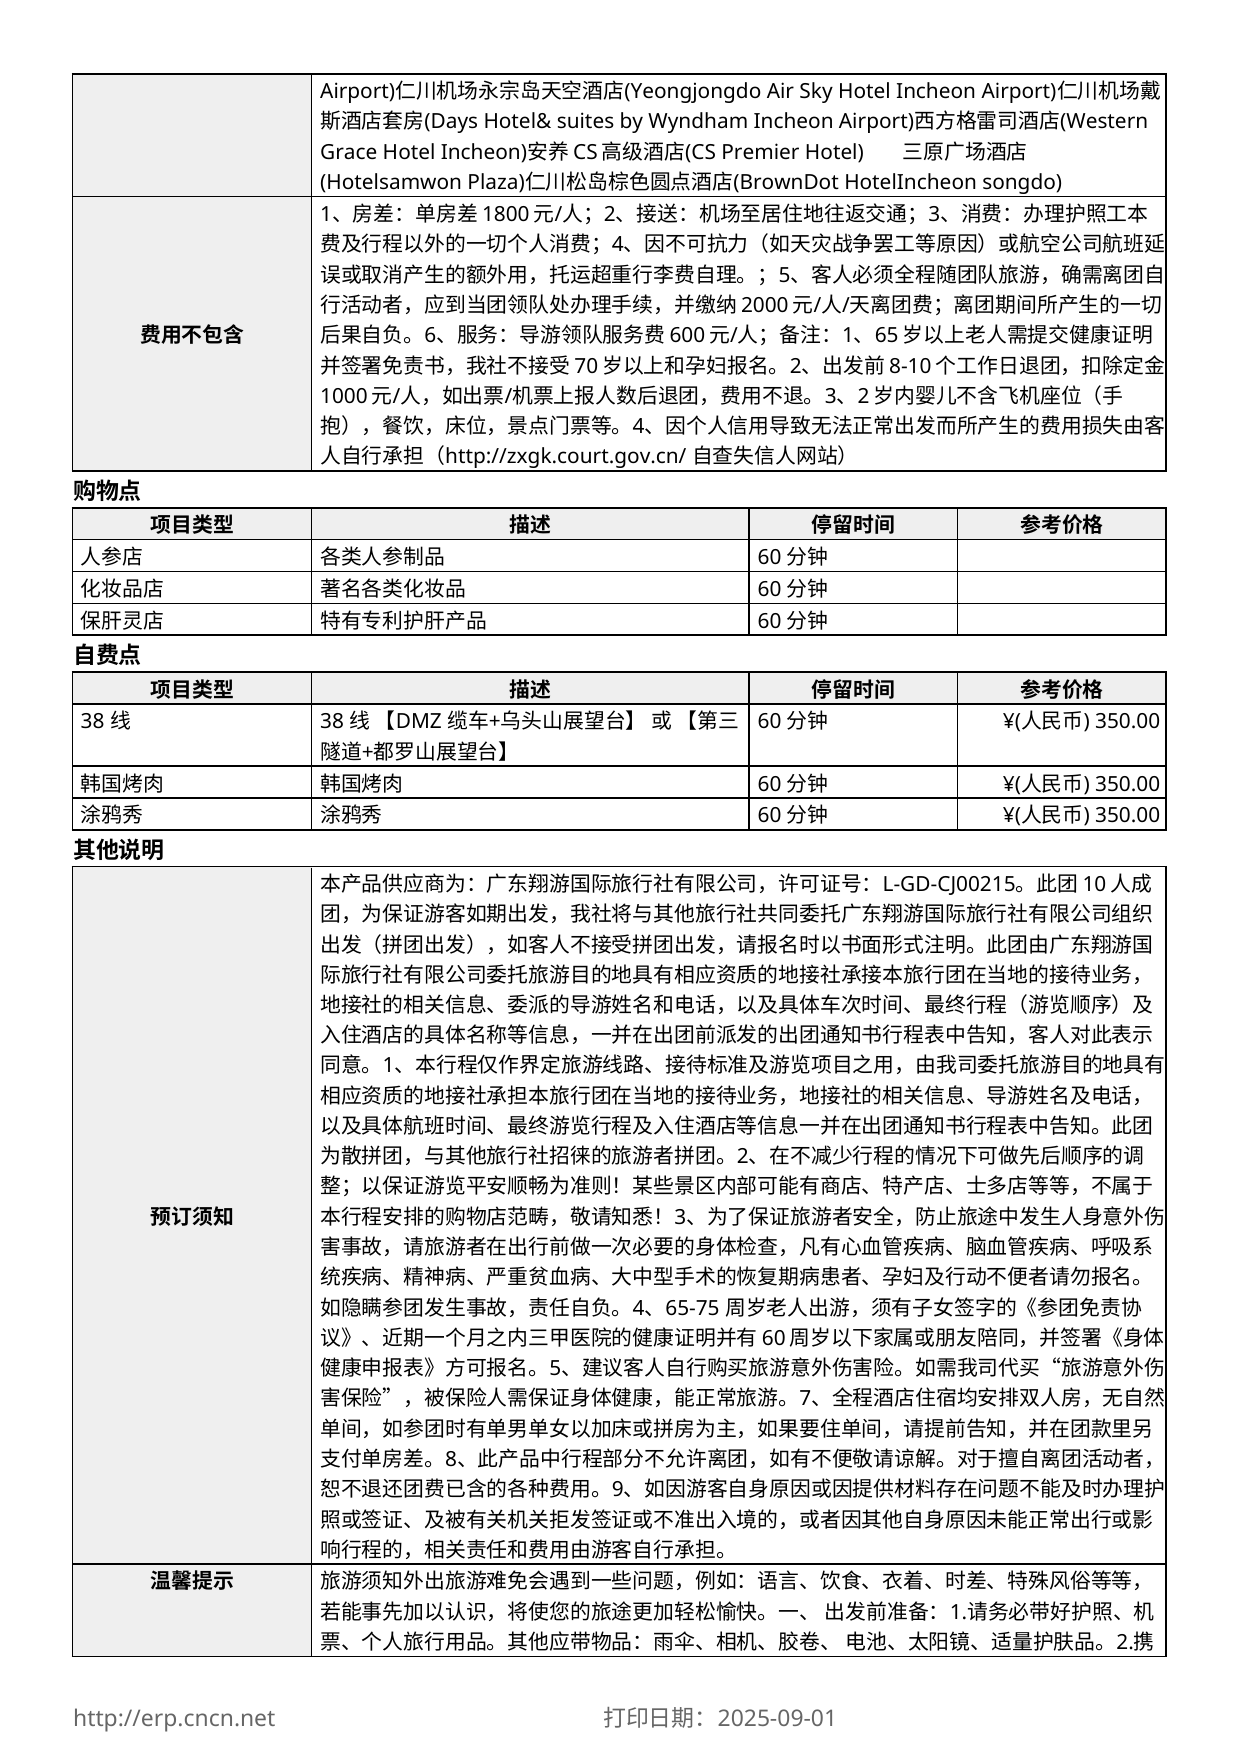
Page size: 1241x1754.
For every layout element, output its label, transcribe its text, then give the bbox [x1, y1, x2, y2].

table_cell 保肝灵店 [73, 604, 311, 634]
table_cell 涂鸦秀 [312, 799, 748, 829]
table_cell 60 分钟 [750, 572, 957, 602]
table_cell 1、房差：单房差1800元/人； [312, 197, 1165, 470]
table_cell 60 分钟 [750, 604, 957, 634]
table_cell ¥(人民币) 350.00 [958, 767, 1165, 797]
table_cell 著名各类化妆品 [312, 572, 748, 602]
table_cell ¥(人民币) 350.00 [958, 799, 1165, 829]
table_cell [958, 540, 1165, 571]
text 购物点 [73, 473, 1167, 506]
table_cell 韩国烤肉 [73, 767, 311, 797]
table_cell 涂鸦秀 [73, 799, 311, 829]
table_cell 38 线 [73, 705, 311, 765]
table_header 停留时间 [750, 509, 957, 539]
table_cell 38 线 【DMZ 缆车+乌头山展望台】 或 【第三隧道+都罗山展望台】 [312, 705, 748, 765]
table_cell 温馨提示 [73, 1565, 311, 1656]
table_cell [958, 604, 1165, 634]
table_header 项目类型 [73, 509, 311, 539]
table_header 参考价格 [958, 509, 1165, 539]
table_cell 费用不包含 [73, 197, 311, 470]
table_header 参考价格 [958, 673, 1165, 703]
table_cell 60 分钟 [750, 705, 957, 765]
table_header 停留时间 [750, 673, 957, 703]
table_cell 化妆品店 [73, 572, 311, 602]
table_cell ¥(人民币) 350.00 [958, 705, 1165, 765]
table_header 费用包含 [73, 75, 311, 196]
table_cell 60 分钟 [750, 799, 957, 829]
table_cell 各类人参制品 [312, 540, 748, 571]
table_header 描述 [312, 673, 748, 703]
table_cell 人参店 [73, 540, 311, 571]
text 其他说明 [73, 832, 1167, 865]
table_cell 旅游须知 [312, 1565, 1165, 1656]
table_header 描述 [312, 509, 748, 539]
table_cell 60 分钟 [750, 767, 957, 797]
text 自费点 [73, 637, 1167, 670]
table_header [312, 75, 1165, 196]
table_cell 特有专利护肝产品 [312, 604, 748, 634]
table_header 预订须知 [73, 867, 311, 1563]
table_cell 60 分钟 [750, 540, 957, 571]
table_header 项目类型 [73, 673, 311, 703]
table_cell [958, 572, 1165, 602]
table_cell 韩国烤肉 [312, 767, 748, 797]
table_header 本产品供应商为：广东翔游国际旅行社有限公司，许可证号：L-GD-CJ00215。此团10人成团，为保证游客如期出发，我社将与其他旅行社共同委托广东翔游国际旅行社有限公司组织出发（拼团出发），如客人不接受拼团出发，请报名时以书面形式注明。此团由广东翔游国际旅行社有限公司委托旅游目的地具有相应资质的地接社承接本旅行团在当地的接待业务，地接社的相关信息、委派的导游姓名和电话，以及具体车次时间、最终行程（游览顺序）及入住酒店的具体名称等信息，一并在出团前派发的出团通知书行程表中告知，客人对此表示同意。 [312, 867, 1165, 1563]
